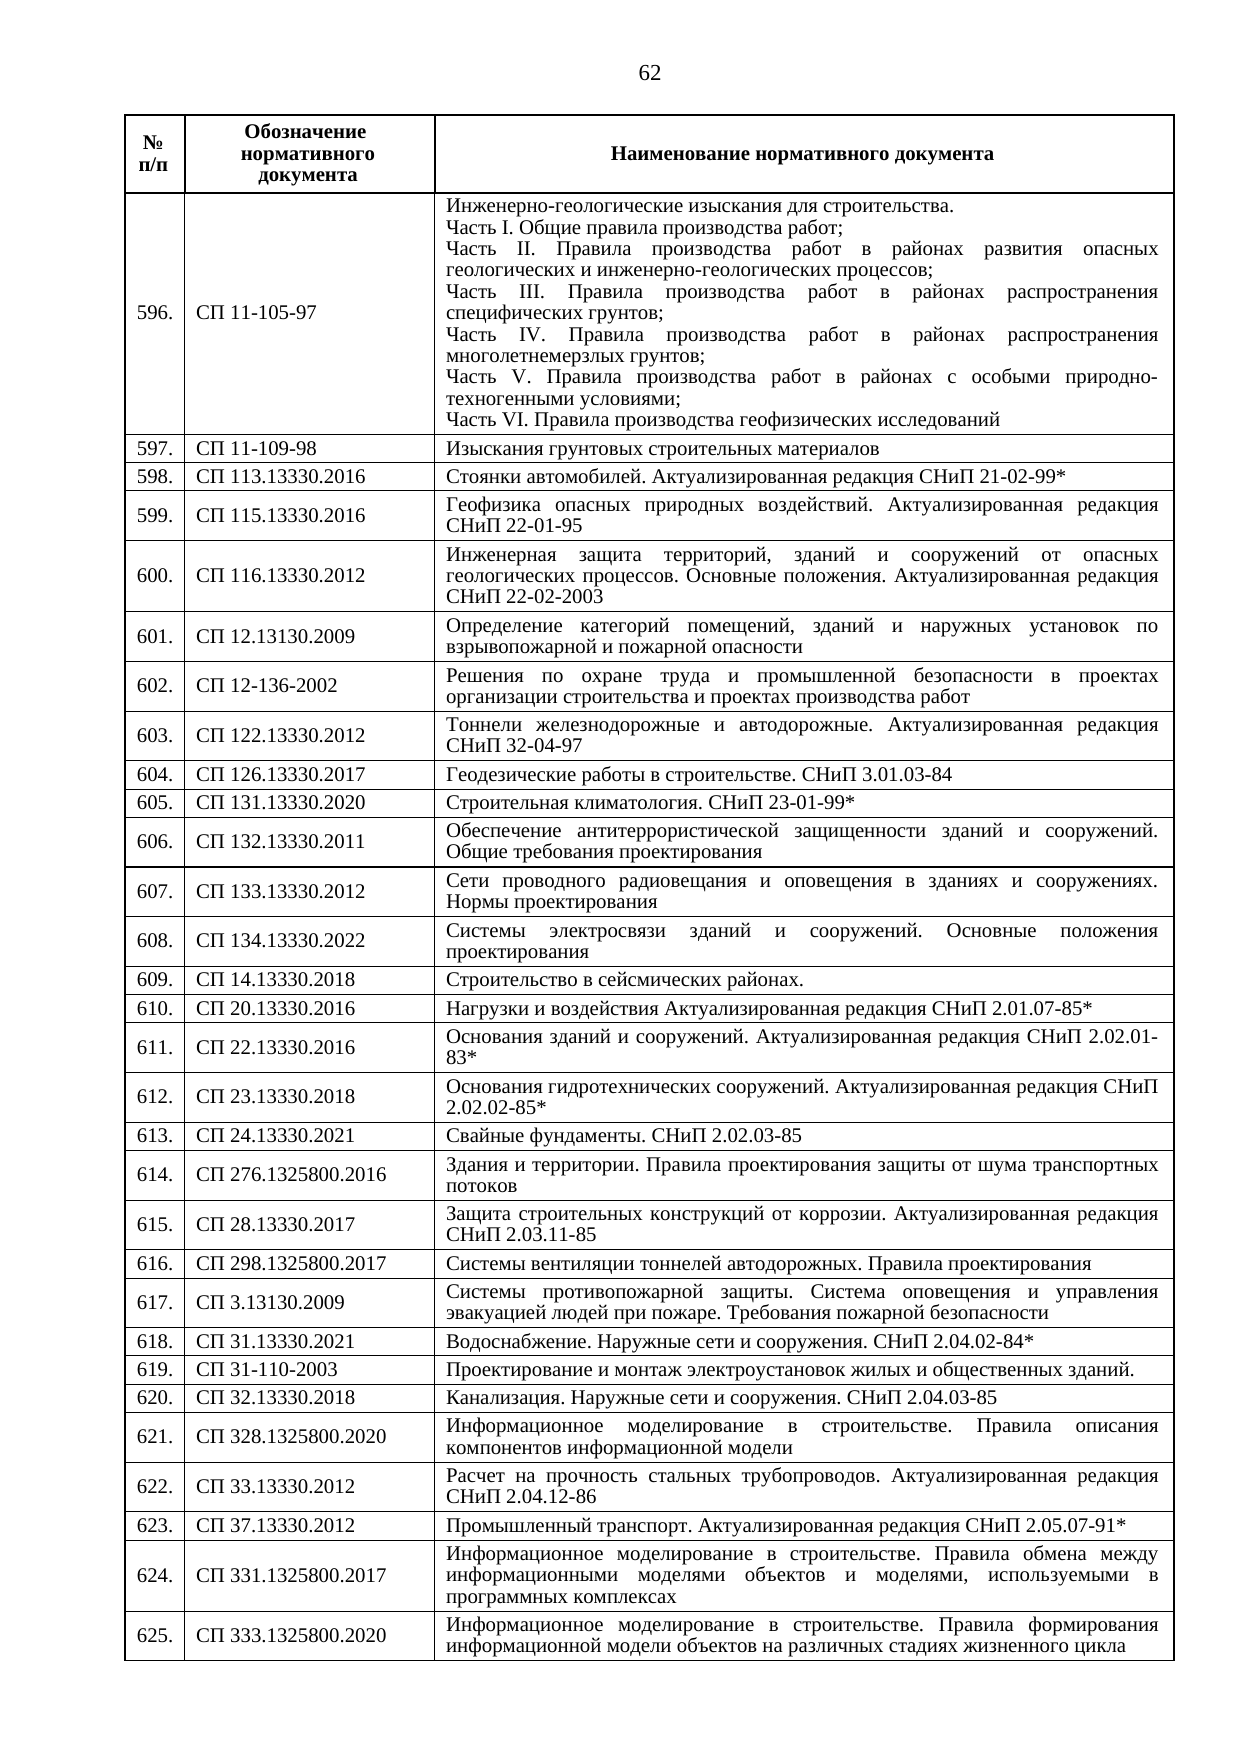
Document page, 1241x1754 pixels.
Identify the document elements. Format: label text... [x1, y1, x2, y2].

table_cell [126, 1250, 184, 1277]
table_header Наименование нормативного документа [436, 116, 1173, 192]
table_cell Информационное моделирование в строительстве. Правила обмена между информационными моделями объектов и моделями, используемыми в программных комплексах [435, 1541, 1173, 1611]
table_cell [126, 1385, 184, 1412]
table_cell Расчет на прочность стальных трубопроводов. Актуализированная редакция СНиП 2.04.12-86 [435, 1463, 1173, 1511]
table_cell [126, 1413, 184, 1462]
table_cell [126, 917, 184, 966]
table_cell Информационное моделирование в строительстве. Правила описания компонентов информационной модели [435, 1413, 1173, 1462]
table_cell [126, 967, 184, 994]
table_cell Решения по охране труда и промышленной безопасности в проектах организации строительства и проектах производства работ [435, 662, 1173, 711]
table_cell Промышленный транспорт. Актуализированная редакция СНиП 2.05.07-91* [435, 1512, 1173, 1539]
table_cell СП 133.13330.2012 [185, 868, 434, 916]
table_cell СП 132.13330.2011 [185, 818, 434, 866]
table_cell СП 31-110-2003 [185, 1356, 434, 1384]
table_cell СП 31.13330.2021 [185, 1328, 434, 1355]
table_cell [126, 1612, 184, 1660]
table_cell Системы электросвязи зданий и сооружений. Основные положения проектирования [435, 917, 1173, 966]
table_cell СП 131.13330.2020 [185, 790, 434, 817]
table_cell СП 126.13330.2017 [185, 761, 434, 788]
table_cell Определение категорий помещений, зданий и наружных установок по взрывопожарной и пожарной опасности [435, 612, 1173, 661]
table_header Обозначение нормативного документа [186, 116, 434, 192]
table_cell СП 11-109-98 [185, 435, 434, 462]
table_cell [126, 868, 184, 916]
table_cell [126, 1123, 184, 1150]
table_cell СП 20.13330.2016 [185, 995, 434, 1022]
table_cell СП 331.1325800.2017 [185, 1541, 434, 1611]
table_cell Инженерная защита территорий, зданий и сооружений от опасных геологических процессов. Основные положения. Актуализированная редакция СНиП 22-02-2003 [435, 541, 1173, 611]
table_cell [126, 712, 184, 760]
table_cell Стоянки автомобилей. Актуализированная редакция СНиП 21-02-99* [435, 463, 1173, 490]
table_cell [126, 1023, 184, 1072]
table_cell Водоснабжение. Наружные сети и сооружения. СНиП 2.04.02-84* [435, 1328, 1173, 1355]
table_cell СП 122.13330.2012 [185, 712, 434, 760]
table_cell [126, 491, 184, 540]
table_cell СП 328.1325800.2020 [185, 1413, 434, 1462]
table_cell [126, 761, 184, 788]
table_cell СП 134.13330.2022 [185, 917, 434, 966]
table_cell Защита строительных конструкций от коррозии. Актуализированная редакция СНиП 2.03.11-85 [435, 1201, 1173, 1249]
table_cell [126, 612, 184, 661]
table_cell Нагрузки и воздействия Актуализированная редакция СНиП 2.01.07-85* [435, 995, 1173, 1022]
table_cell Системы противопожарной защиты. Система оповещения и управления эвакуацией людей при пожаре. Требования пожарной безопасности [435, 1279, 1173, 1327]
table_cell СП 11-105-97 [185, 194, 434, 434]
table_cell Строительная климатология. СНиП 23-01-99* [435, 790, 1173, 817]
table_cell [126, 194, 184, 434]
table_cell [126, 1201, 184, 1249]
table_cell СП 32.13330.2018 [185, 1385, 434, 1412]
table_cell Геодезические работы в строительстве. СНиП 3.01.03-84 [435, 761, 1173, 788]
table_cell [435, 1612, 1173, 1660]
table_cell СП 115.13330.2016 [185, 491, 434, 540]
table_cell Изыскания грунтовых строительных материалов [435, 435, 1173, 462]
table_cell [126, 662, 184, 711]
table_cell СП 22.13330.2016 [185, 1023, 434, 1072]
table_cell [126, 541, 184, 611]
table_cell Строительство в сейсмических районах. [435, 967, 1173, 994]
table_cell Геофизика опасных природных воздействий. Актуализированная редакция СНиП 22-01-95 [435, 491, 1173, 540]
table_cell СП 298.1325800.2017 [185, 1250, 434, 1277]
table_cell Здания и территории. Правила проектирования защиты от шума транспортных потоков [435, 1151, 1173, 1199]
table_cell Инженерно-геологические изыскания для строительства. Часть I. Общие правила производства работ; Часть II. Правила производства работ в районах развития опасных геологических и инженерно-геологических процессов; Часть III. Правила производства работ в районах распространения специфических грунтов; Часть IV. Правила производства работ в районах распространения многолетнемерзлых грунтов; Часть V. Правила производства работ в районах с особыми природно-техногенными условиями; Часть VI. Правила производства геофизических исследований [435, 194, 1173, 434]
table_cell [126, 1512, 184, 1539]
table_cell СП 3.13130.2009 [185, 1279, 434, 1327]
table_cell СП 333.1325800.2020 [185, 1612, 434, 1660]
table_cell Основания гидротехнических сооружений. Актуализированная редакция СНиП 2.02.02-85* [435, 1073, 1173, 1122]
table_cell СП 28.13330.2017 [185, 1201, 434, 1249]
table_cell [126, 1151, 184, 1199]
table_cell [126, 790, 184, 817]
table_cell СП 113.13330.2016 [185, 463, 434, 490]
table_cell [126, 1463, 184, 1511]
table_cell [126, 1073, 184, 1122]
table_cell Сети проводного радиовещания и оповещения в зданиях и сооружениях. Нормы проектирования [435, 868, 1173, 916]
table_cell Системы вентиляции тоннелей автодорожных. Правила проектирования [435, 1250, 1173, 1277]
table_cell СП 12.13130.2009 [185, 612, 434, 661]
table_cell [126, 995, 184, 1022]
table_cell [126, 1279, 184, 1327]
table_cell СП 23.13330.2018 [185, 1073, 434, 1122]
table_cell СП 37.13330.2012 [185, 1512, 434, 1539]
table_cell СП 24.13330.2021 [185, 1123, 434, 1150]
table_cell [126, 1356, 184, 1384]
table_cell Основания зданий и сооружений. Актуализированная редакция СНиП 2.02.01-83* [435, 1023, 1173, 1072]
table_cell [126, 818, 184, 866]
table_cell Канализация. Наружные сети и сооружения. СНиП 2.04.03-85 [435, 1385, 1173, 1412]
table_cell Обеспечение антитеррористической защищенности зданий и сооружений. Общие требования проектирования [435, 818, 1173, 866]
table_cell СП 12-136-2002 [185, 662, 434, 711]
table_cell [126, 1541, 184, 1611]
table_cell Тоннели железнодорожные и автодорожные. Актуализированная редакция СНиП 32-04-97 [435, 712, 1173, 760]
table_header № п/п [126, 116, 184, 192]
table_cell [126, 435, 184, 462]
table_cell СП 116.13330.2012 [185, 541, 434, 611]
table_cell [126, 463, 184, 490]
table_cell СП 276.1325800.2016 [185, 1151, 434, 1199]
table_cell Свайные фундаменты. СНиП 2.02.03-85 [435, 1123, 1173, 1150]
table_cell Проектирование и монтаж электроустановок жилых и общественных зданий. [435, 1356, 1173, 1384]
table_cell [126, 1328, 184, 1355]
table_cell СП 33.13330.2012 [185, 1463, 434, 1511]
table_cell СП 14.13330.2018 [185, 967, 434, 994]
